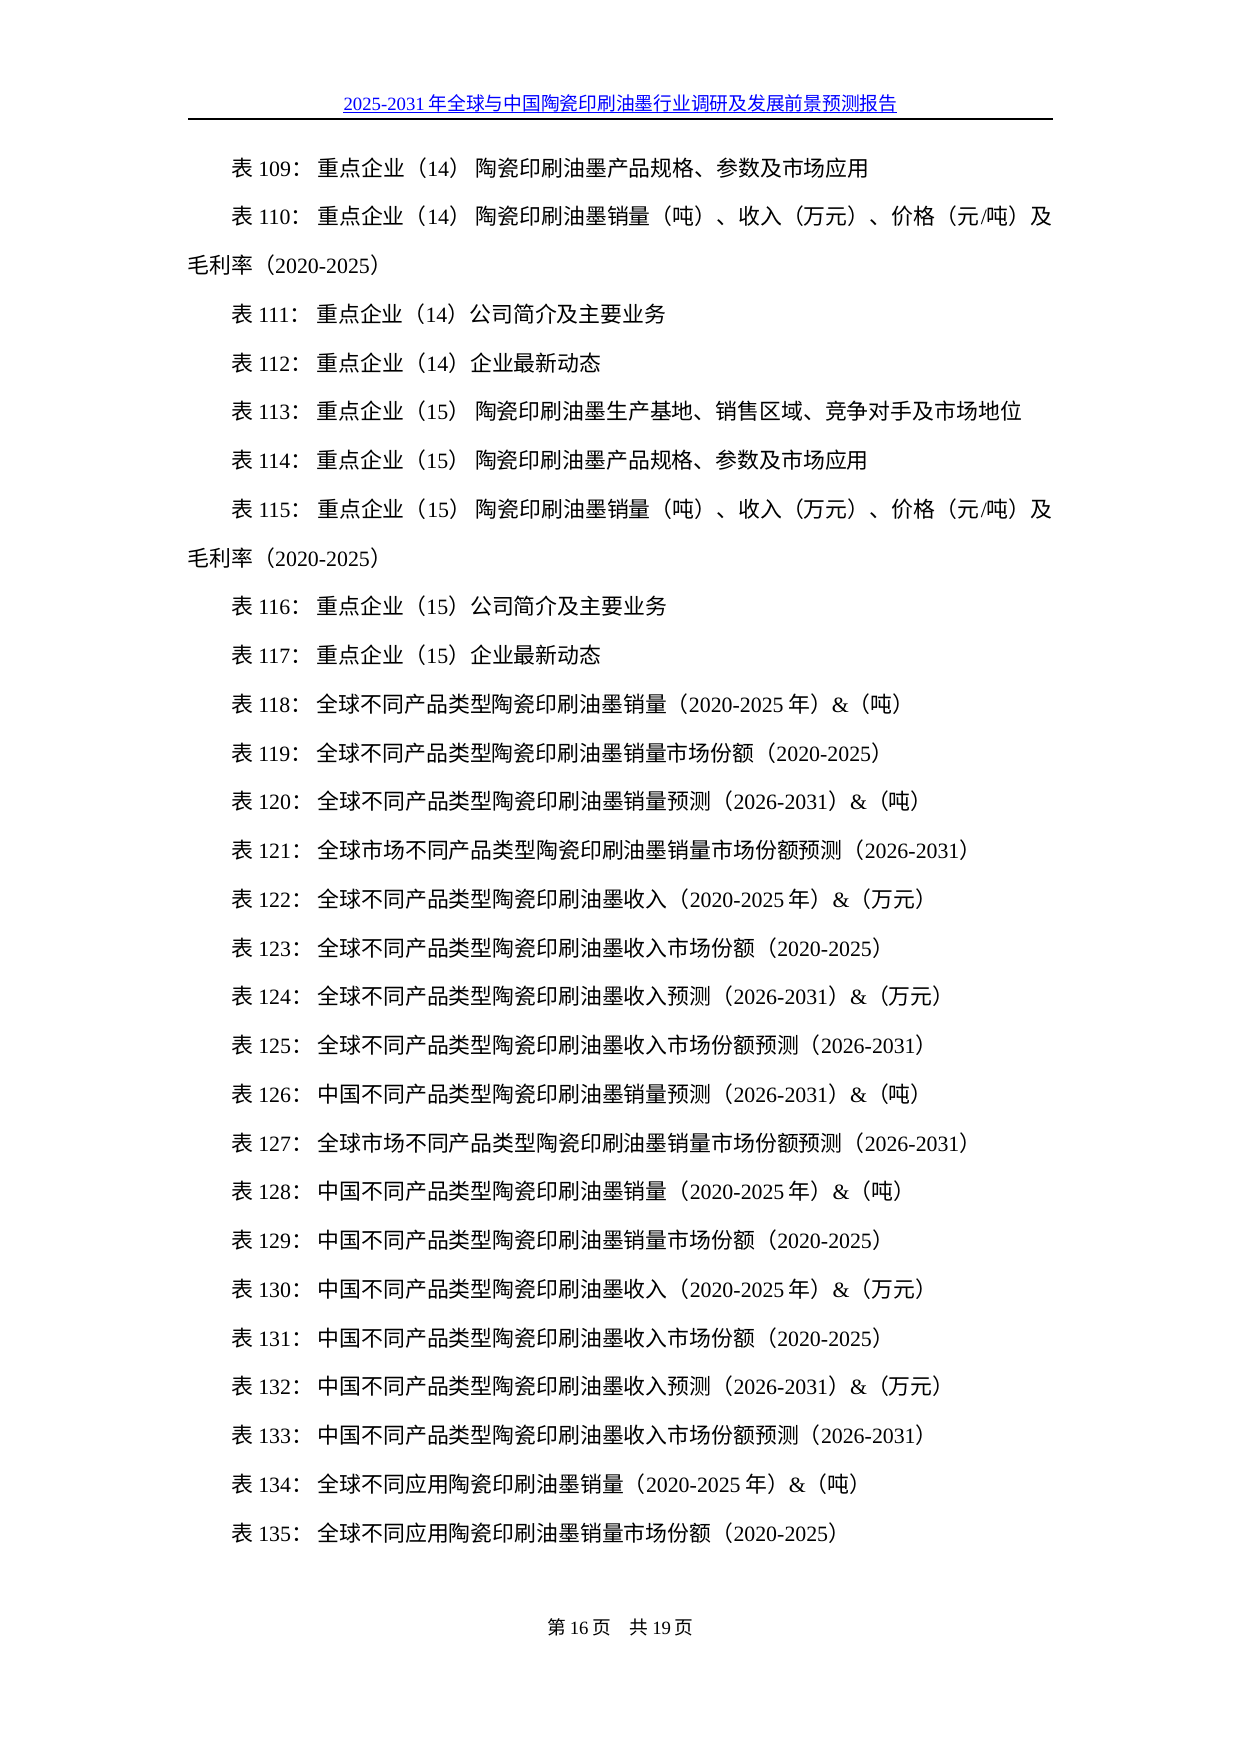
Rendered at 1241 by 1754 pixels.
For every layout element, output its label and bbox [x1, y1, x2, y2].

text [187, 150, 1053, 1548]
